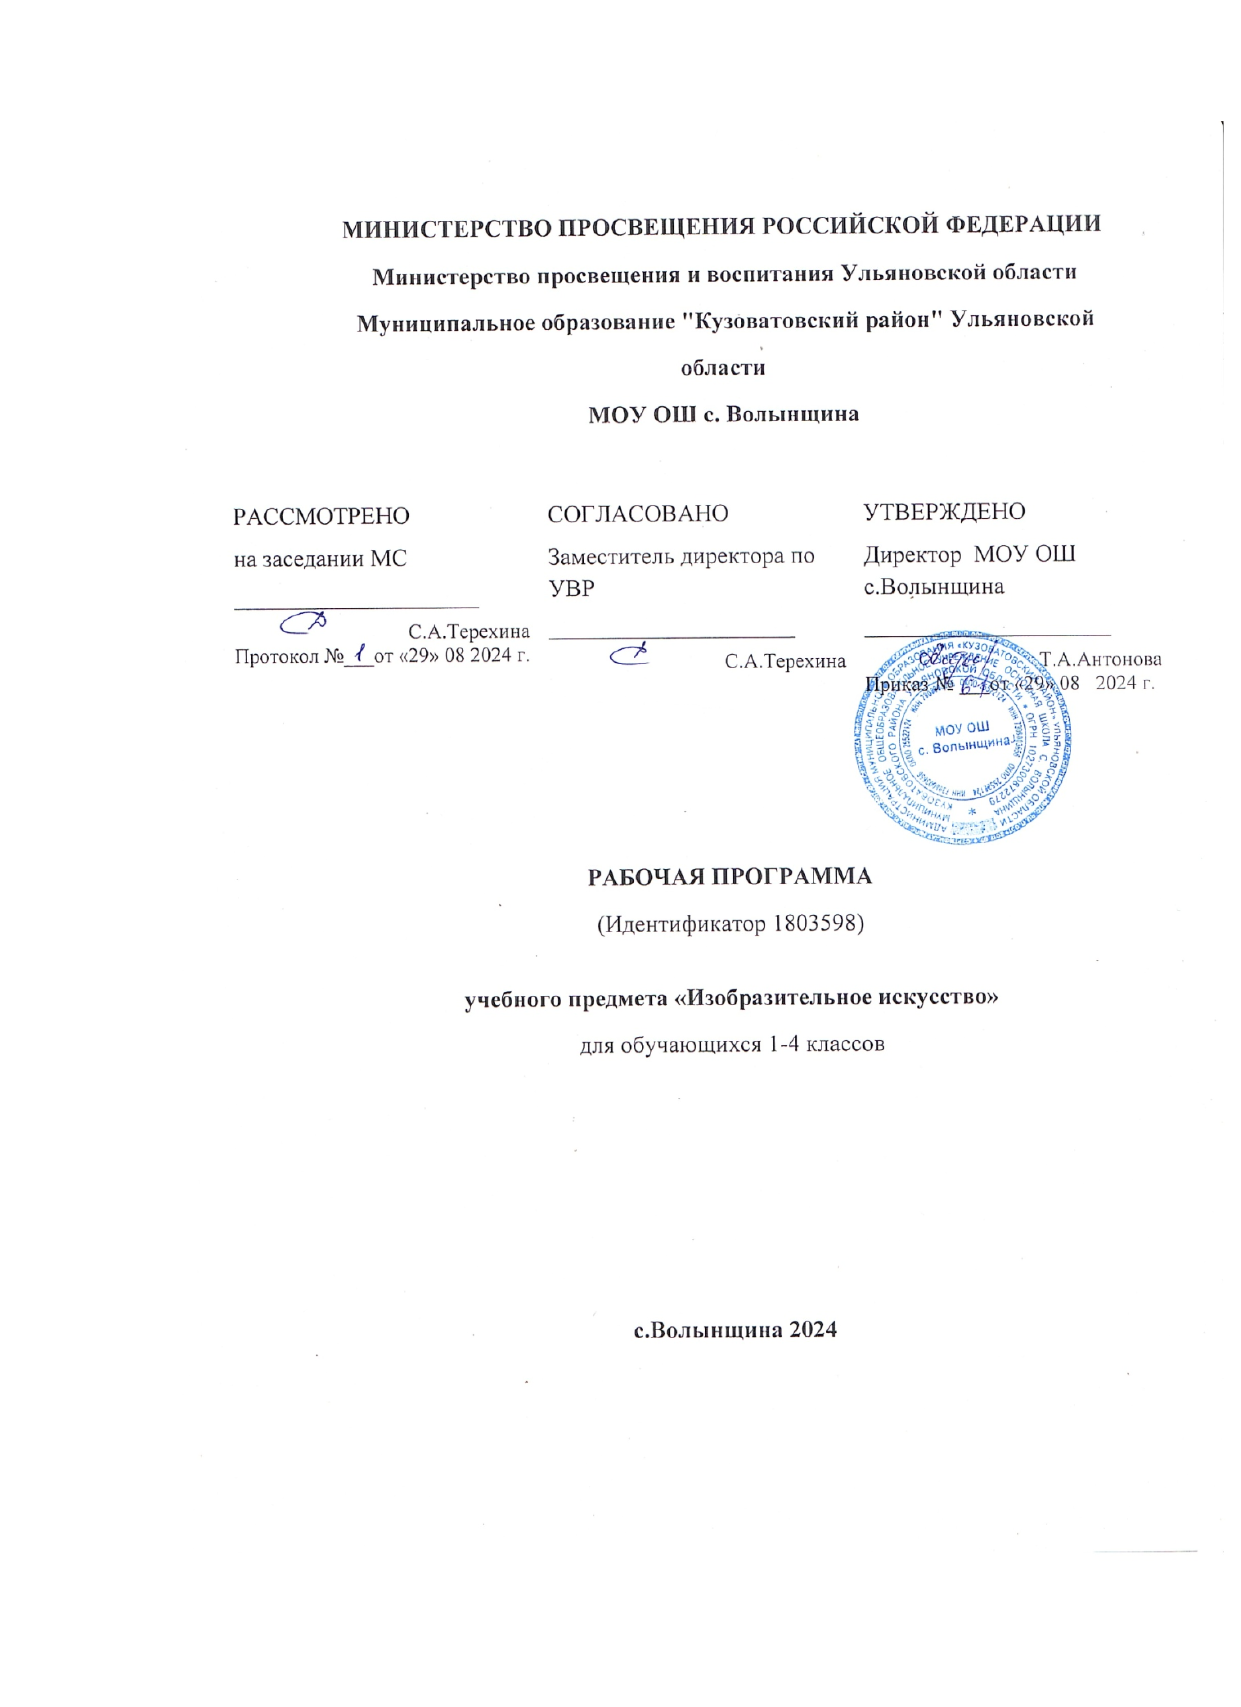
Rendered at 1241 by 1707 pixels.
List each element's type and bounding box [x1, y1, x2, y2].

picture [183, 122, 1229, 1559]
